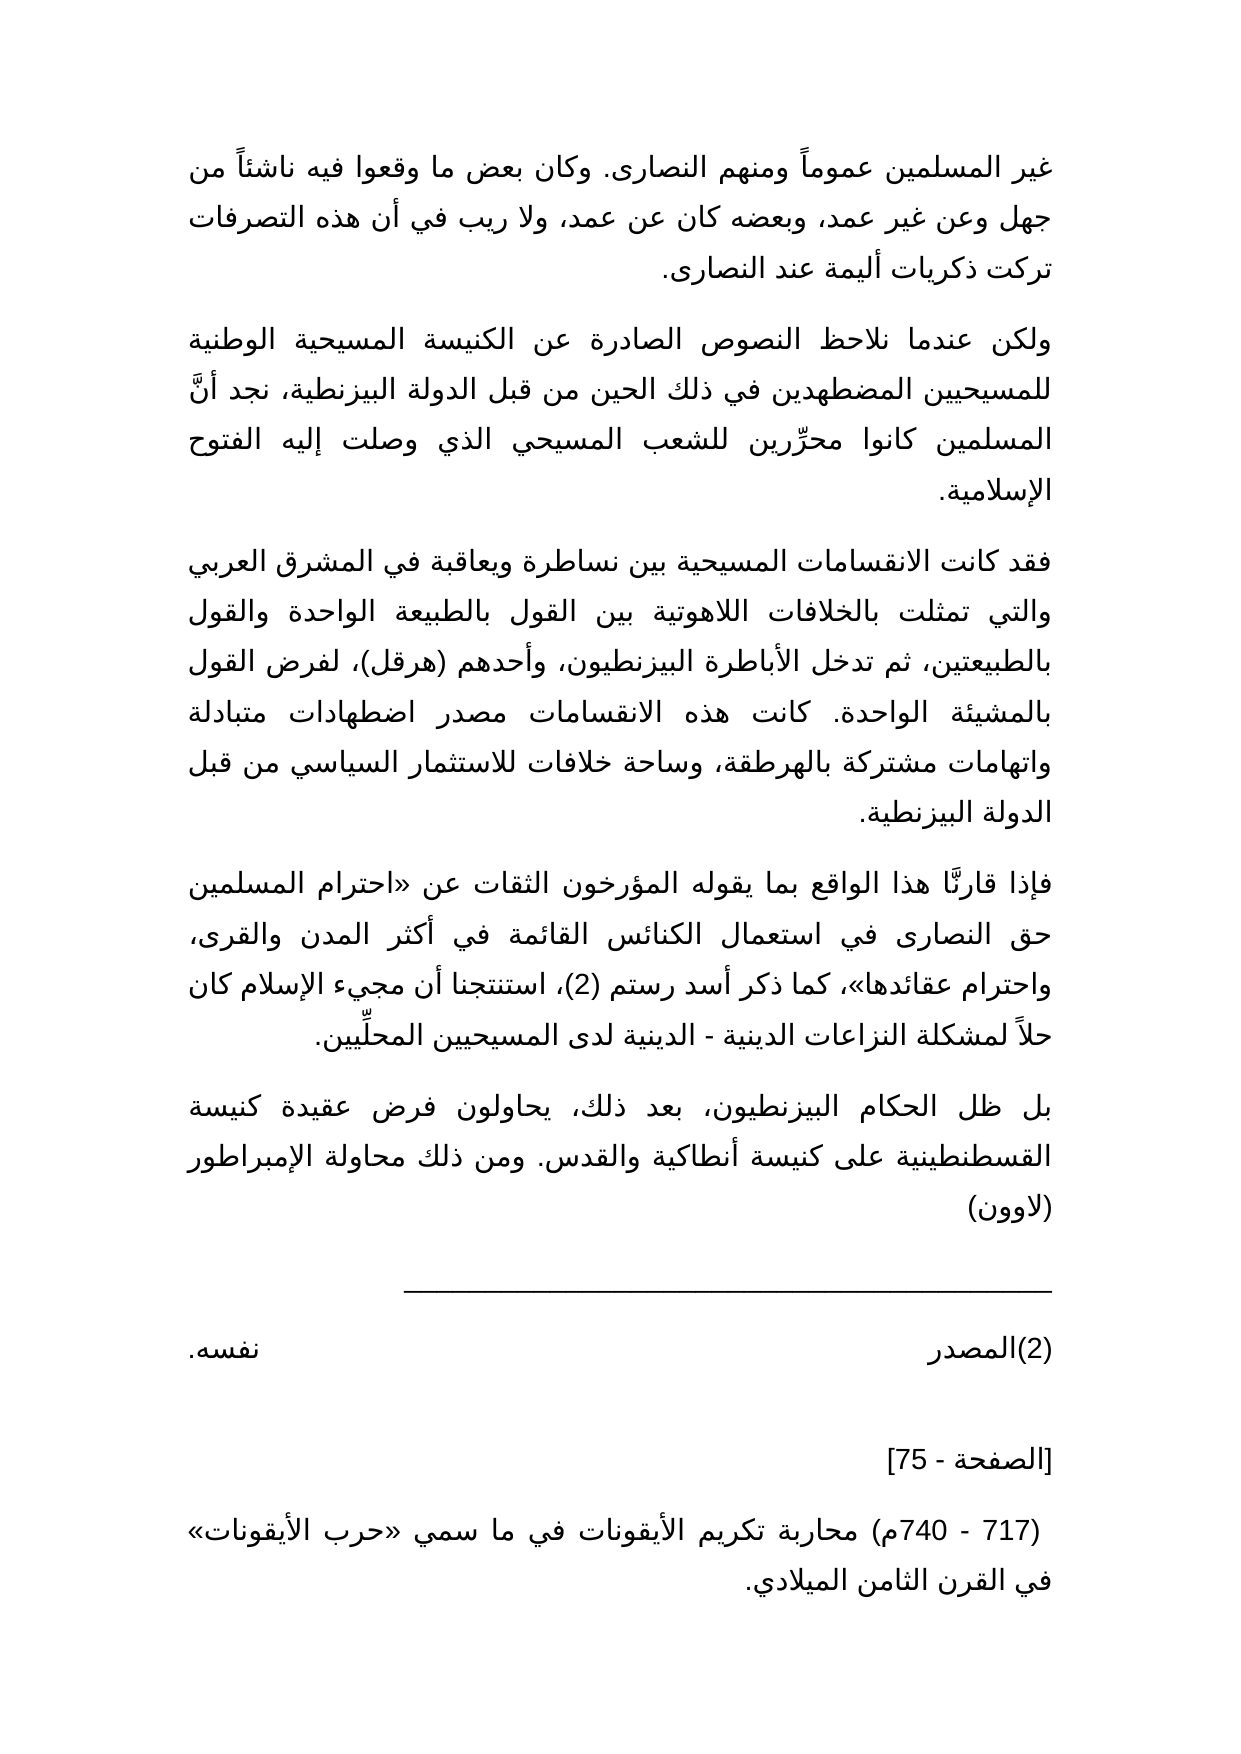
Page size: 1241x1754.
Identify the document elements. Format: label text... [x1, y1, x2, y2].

text فإذا قارنَّا هذا الواقع بما يقوله المؤرخون الثقات عن «احترام المسلمين حق النصارى في استعمال الكنائس القائمة في أكثر المدن والقرى، واحترام عقائدها»، كما ذكر أسد رستم‏ (2)، استنتجنا أن مجي‏ء الإسلام كان حلاً لمشكلة النزاعات الدينية - الدينية لدى المسيحيين المحلِّيين. [187, 867, 1053, 1051]
text ________________________________________ [187, 1260, 1053, 1294]
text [187, 150, 1053, 284]
text ولكن عندما نلاحظ النصوص الصادرة عن الكنيسة المسيحية الوطنية للمسيحيين المضطهدين في ذلك الحين من قبل الدولة البيزنطية، نجد أنَّ المسلمين كانوا محرِّرين للشعب المسيحي الذي وصلت إليه الفتوح الإسلامية. [187, 322, 1053, 506]
text (2)المصدر نفسه. [187, 1332, 1053, 1407]
text بل ظل الحكام البيزنطيون، بعد ذلك، يحاولون فرض عقيدة كنيسة القسطنطينية على كنيسة أنطاكية والقدس. ومن ذلك محاولة الإمبراطور (لاوون) [187, 1089, 1053, 1223]
text (717 - 740م) محاربة تكريم الأيقونات في ما سمي «حرب الأيقونات» في القرن الثامن الميلادي. [187, 1513, 1053, 1597]
text [الصفحة - 75] [187, 1442, 1053, 1475]
text فقد كانت الانقسامات المسيحية بين نساطرة ويعاقبة في المشرق العربي والتي تمثلت بالخلافات اللاهوتية بين القول بالطبيعة الواحدة والقول بالطبيعتين، ثم تدخل الأباطرة البيزنطيون، وأحدهم (هرقل)، لفرض القول بالمشيئة الواحدة. كانت هذه الانقسامات مصدر اضطهادات متبادلة واتهامات مشتركة بالهرطقة، وساحة خلافات للاستثمار السياسي من قبل الدولة البيزنطية. [187, 544, 1053, 829]
